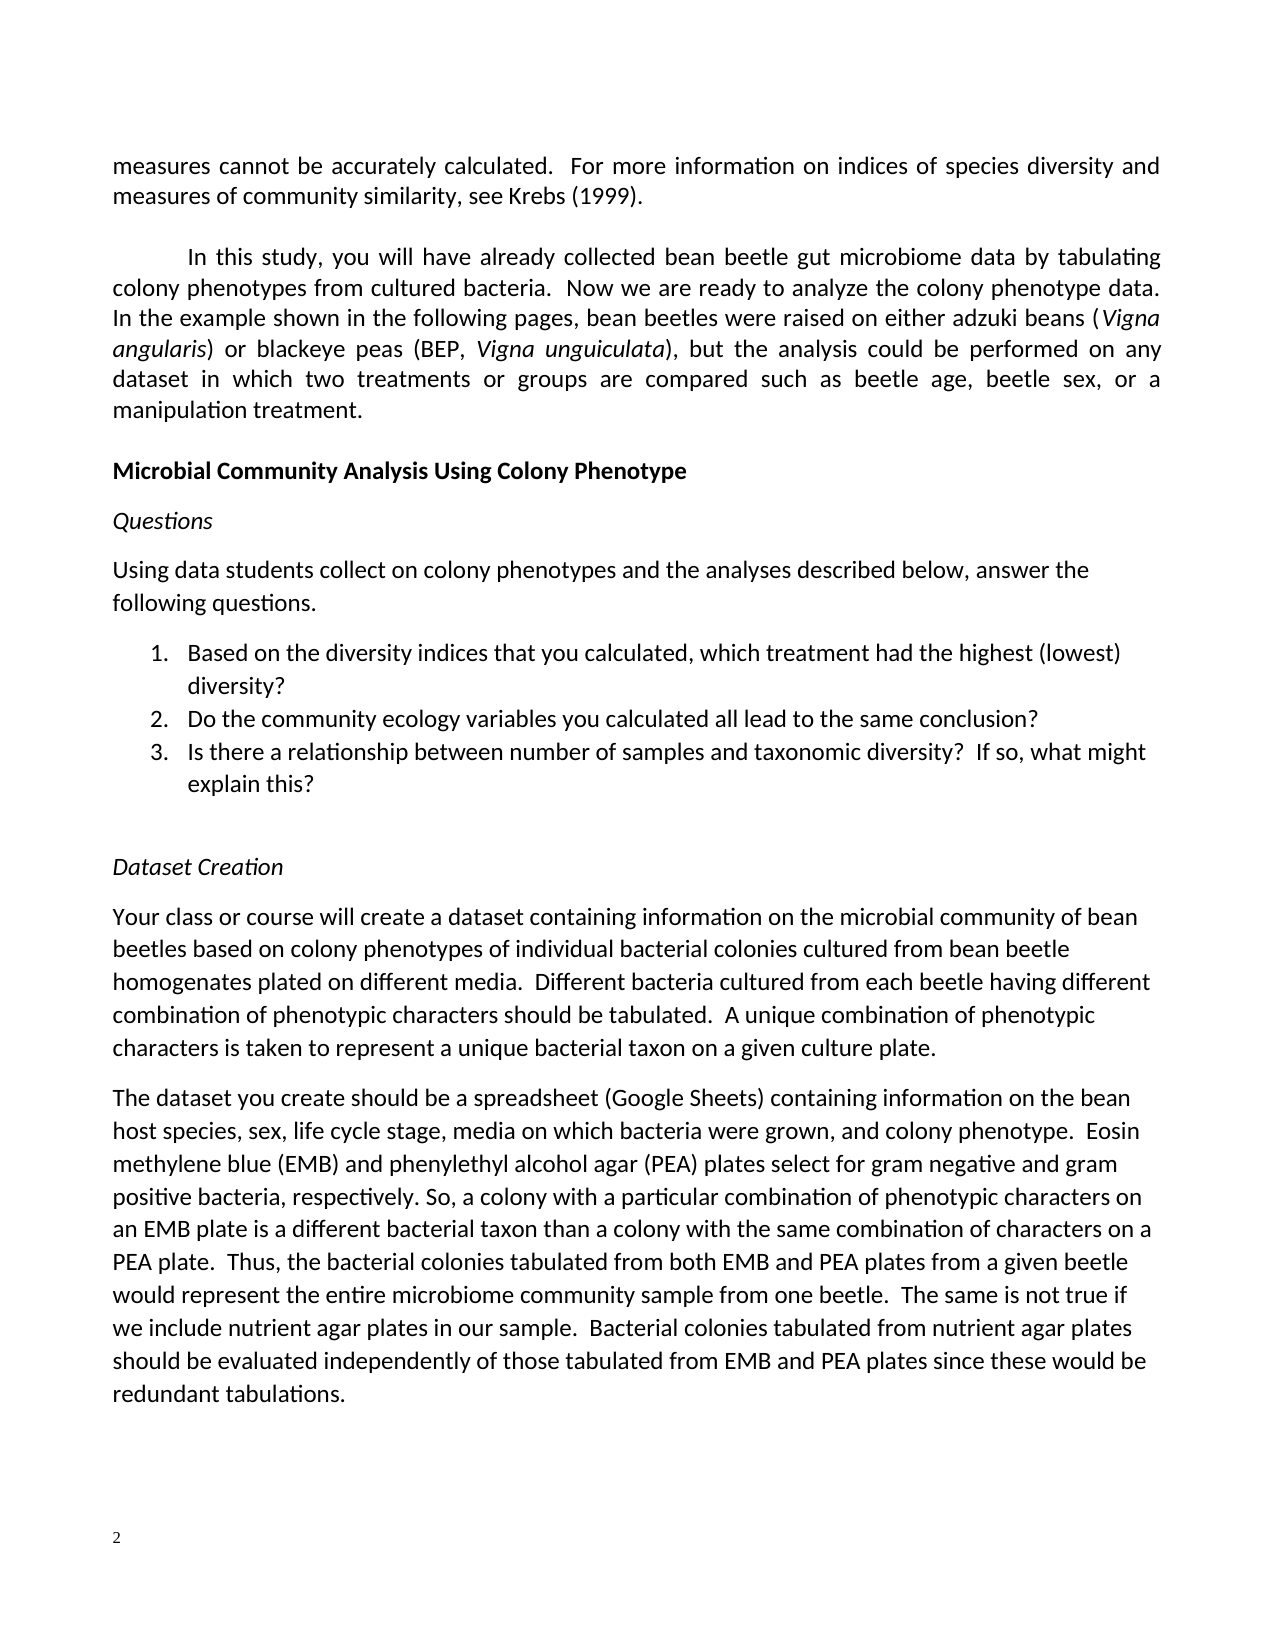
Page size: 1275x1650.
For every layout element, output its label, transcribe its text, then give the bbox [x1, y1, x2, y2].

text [112, 150, 1162, 211]
list Do the community ecology variables you calculated all lead to the same conclusion? [150, 703, 1162, 733]
text In this study, you will have already collected bean beetle gut microbiome data by tabulating colony phenotypes from cultured bacteria. Now we are ready to analyze the colony phenotype data. In the example shown in the following pages, bean beetles were raised on either adzuki beans (Vigna angularis) or blackeye peas (BEP, Vigna unguiculata), but the analysis could be performed on any dataset in which two treatments or groups are compared such as beetle age, beetle sex, or a manipulation treatment. [112, 242, 1162, 425]
text Questions [112, 505, 1162, 535]
text Your class or course will create a dataset containing information on the microbial community of bean beetles based on colony phenotypes of individual bacterial colonies cultured from bean beetle homogenates plated on different media. Different bacteria cultured from each beetle having different combination of phenotypic characters should be tabulated. A unique combination of phenotypic characters is taken to represent a unique bacterial taxon on a given culture plate. [112, 901, 1162, 1063]
list Is there a relationship between number of samples and taxonomic diversity? If so, what might explain this? [150, 736, 1162, 799]
list Based on the diversity indices that you calculated, which treatment had the highest (lowest) diversity? [150, 637, 1162, 700]
text The dataset you create should be a spreadsheet (Google Sheets) containing information on the bean host species, sex, life cycle stage, media on which bacteria were grown, and colony phenotype. Eosin methylene blue (EMB) and phenylethyl alcohol agar (PEA) plates select for gram negative and gram positive bacteria, respectively. So, a colony with a particular combination of phenotypic characters on an EMB plate is a different bacterial taxon than a colony with the same combination of characters on a PEA plate. Thus, the bacterial colonies tabulated from both EMB and PEA plates from a given beetle would represent the entire microbiome community sample from one beetle. The same is not true if we include nutrient agar plates in our sample. Bacterial colonies tabulated from nutrient agar plates should be evaluated independently of those tabulated from EMB and PEA plates since these would be redundant tabulations. [112, 1082, 1162, 1409]
text Microbial Community Analysis Using Colony Phenotype [112, 455, 1162, 486]
text Using data students collect on colony phenotypes and the analyses described below, answer the following questions. [112, 554, 1162, 618]
text Dataset Creation [112, 851, 1162, 882]
